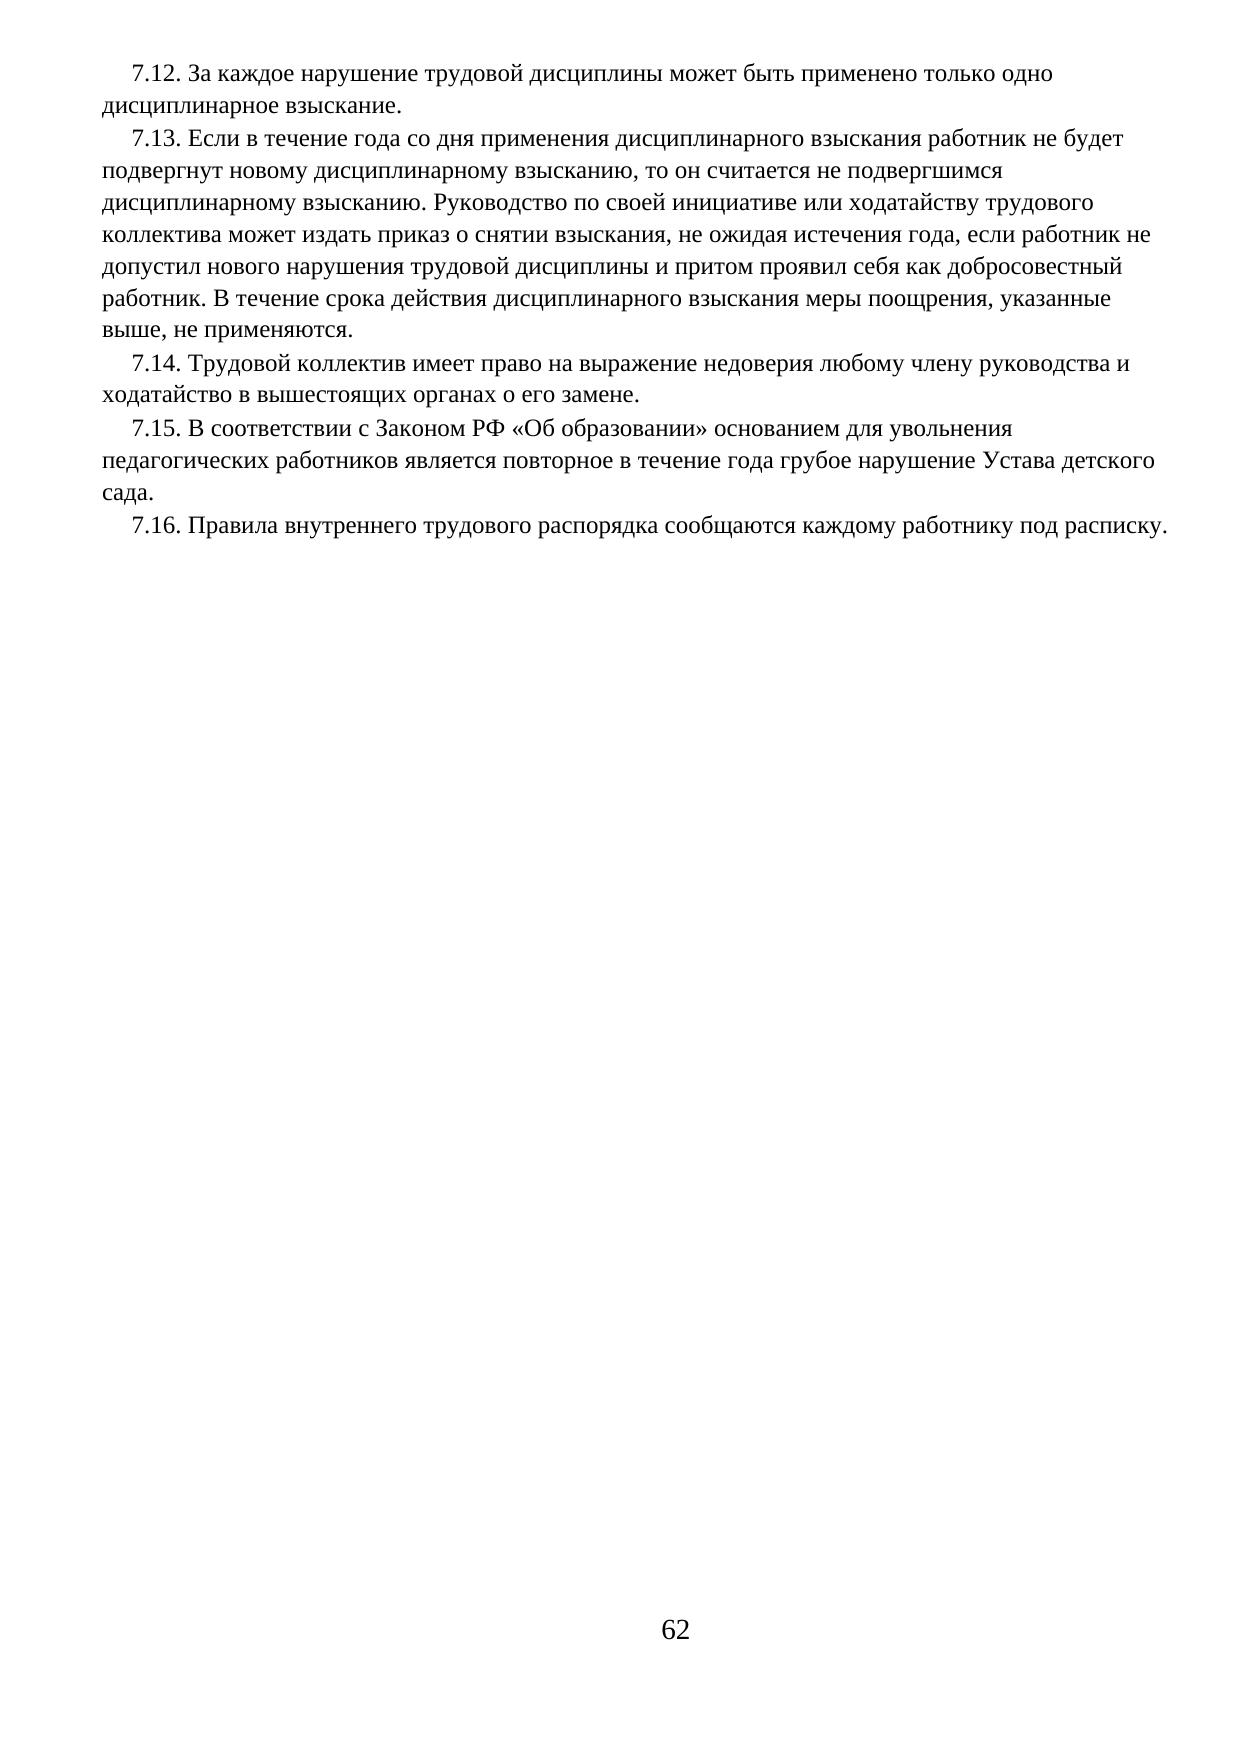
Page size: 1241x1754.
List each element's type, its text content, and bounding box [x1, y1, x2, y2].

text 7.14. Трудовой коллектив имеет право на выражение недоверия любому члену руководства и ходатайство в вышестоящих органах о его замене. [102, 348, 1176, 408]
text 7.15. В соответствии с Законом РФ «Об образовании» основанием для увольнения педагогических работников является повторное в течение года грубое нарушение Устава детского сада. [102, 413, 1176, 505]
text 7.16. Правила внутреннего трудового распорядка сообщаются каждому работнику под расписку. [102, 510, 1176, 538]
text 7.13. Если в течение года со дня применения дисциплинарного взыскания работник не будет подвергнут новому дисциплинарному взысканию, то он считается не подвергшимся дисциплинарному взысканию. Руководство по своей инициативе или ходатайству трудового коллектива может издать приказ о снятии взыскания, не ожидая истечения года, если работник не допустил нового нарушения трудовой дисциплины и притом проявил себя как добросовестный работник. В течение срока действия дисциплинарного взыскания меры поощрения, указанные выше, не применяются. [102, 123, 1176, 343]
text 7.12. За каждое нарушение трудовой дисциплины может быть применено только одно дисциплинарное взыскание. [102, 58, 1176, 119]
